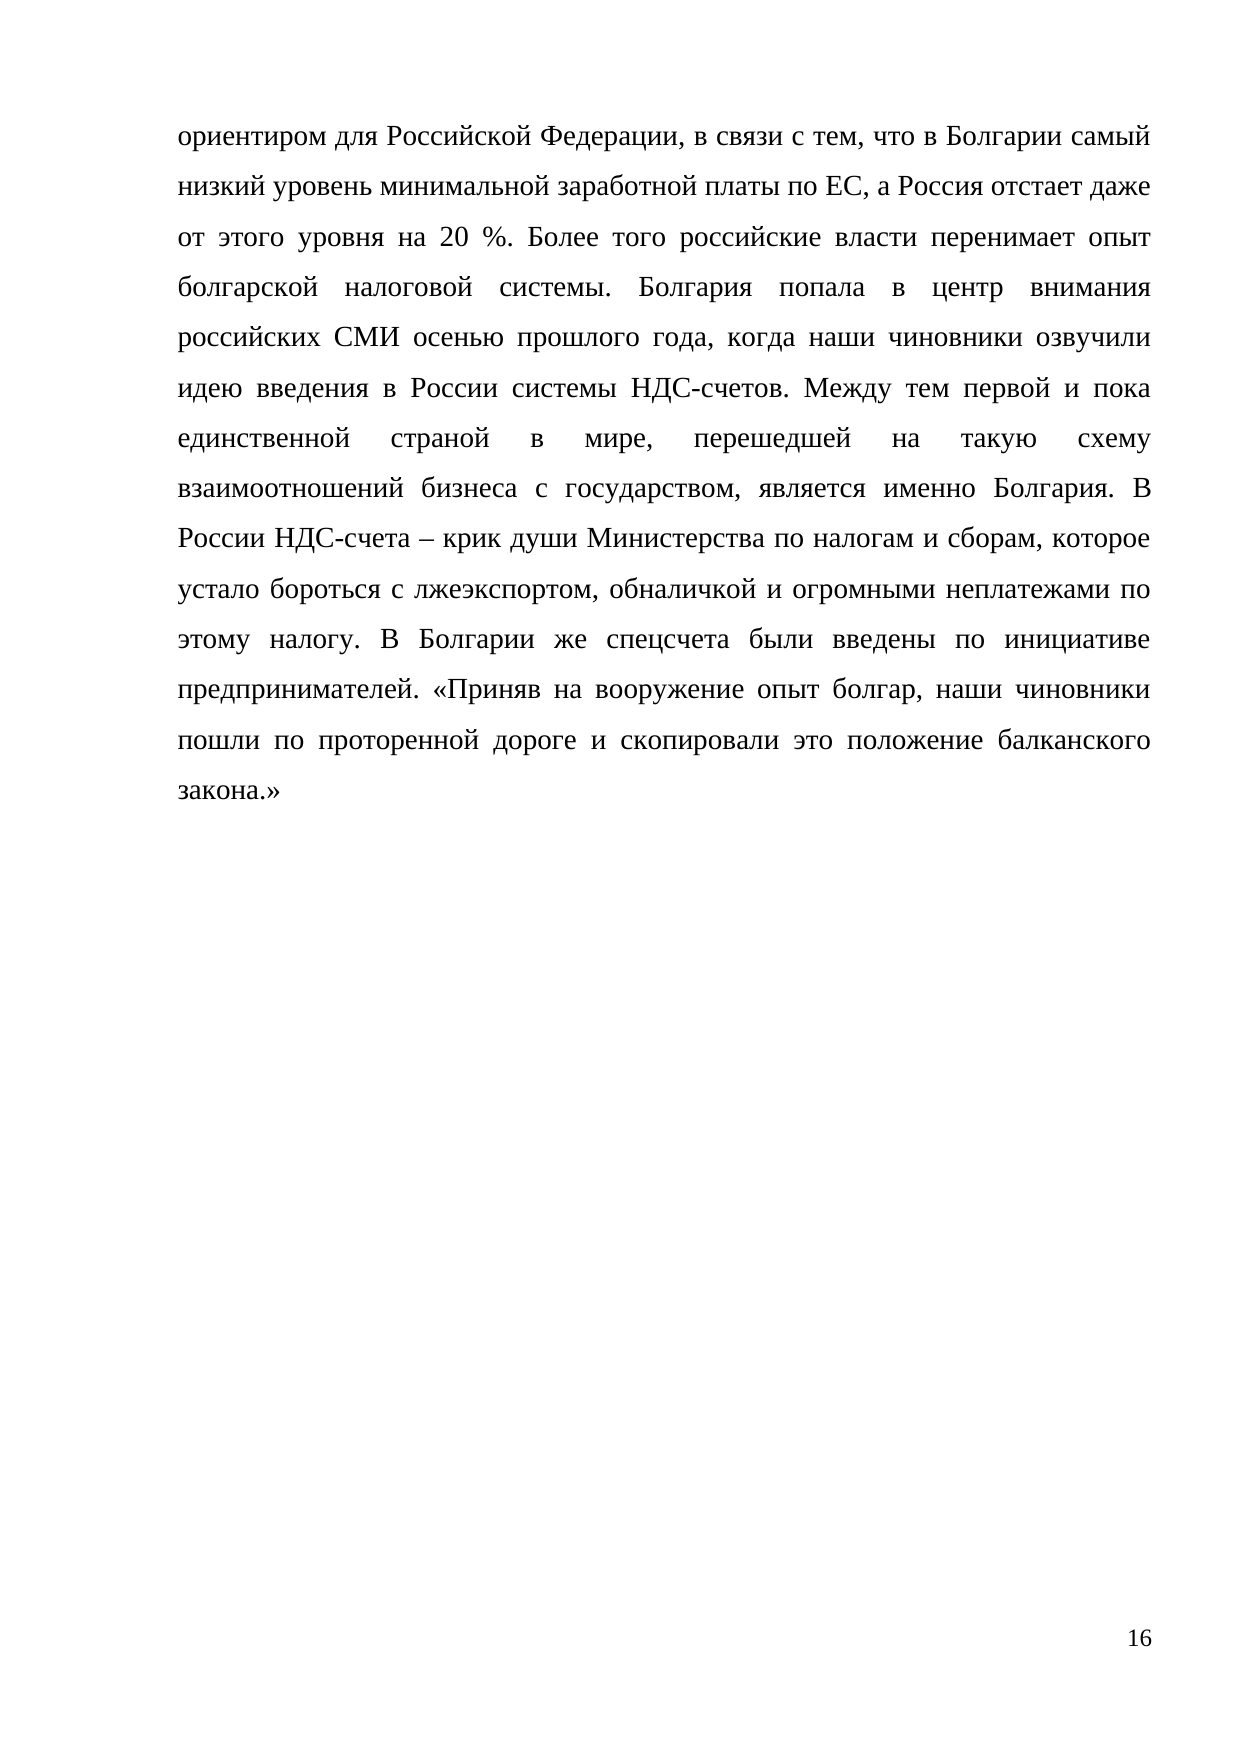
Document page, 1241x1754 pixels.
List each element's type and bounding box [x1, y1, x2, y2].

text [177, 118, 1152, 806]
